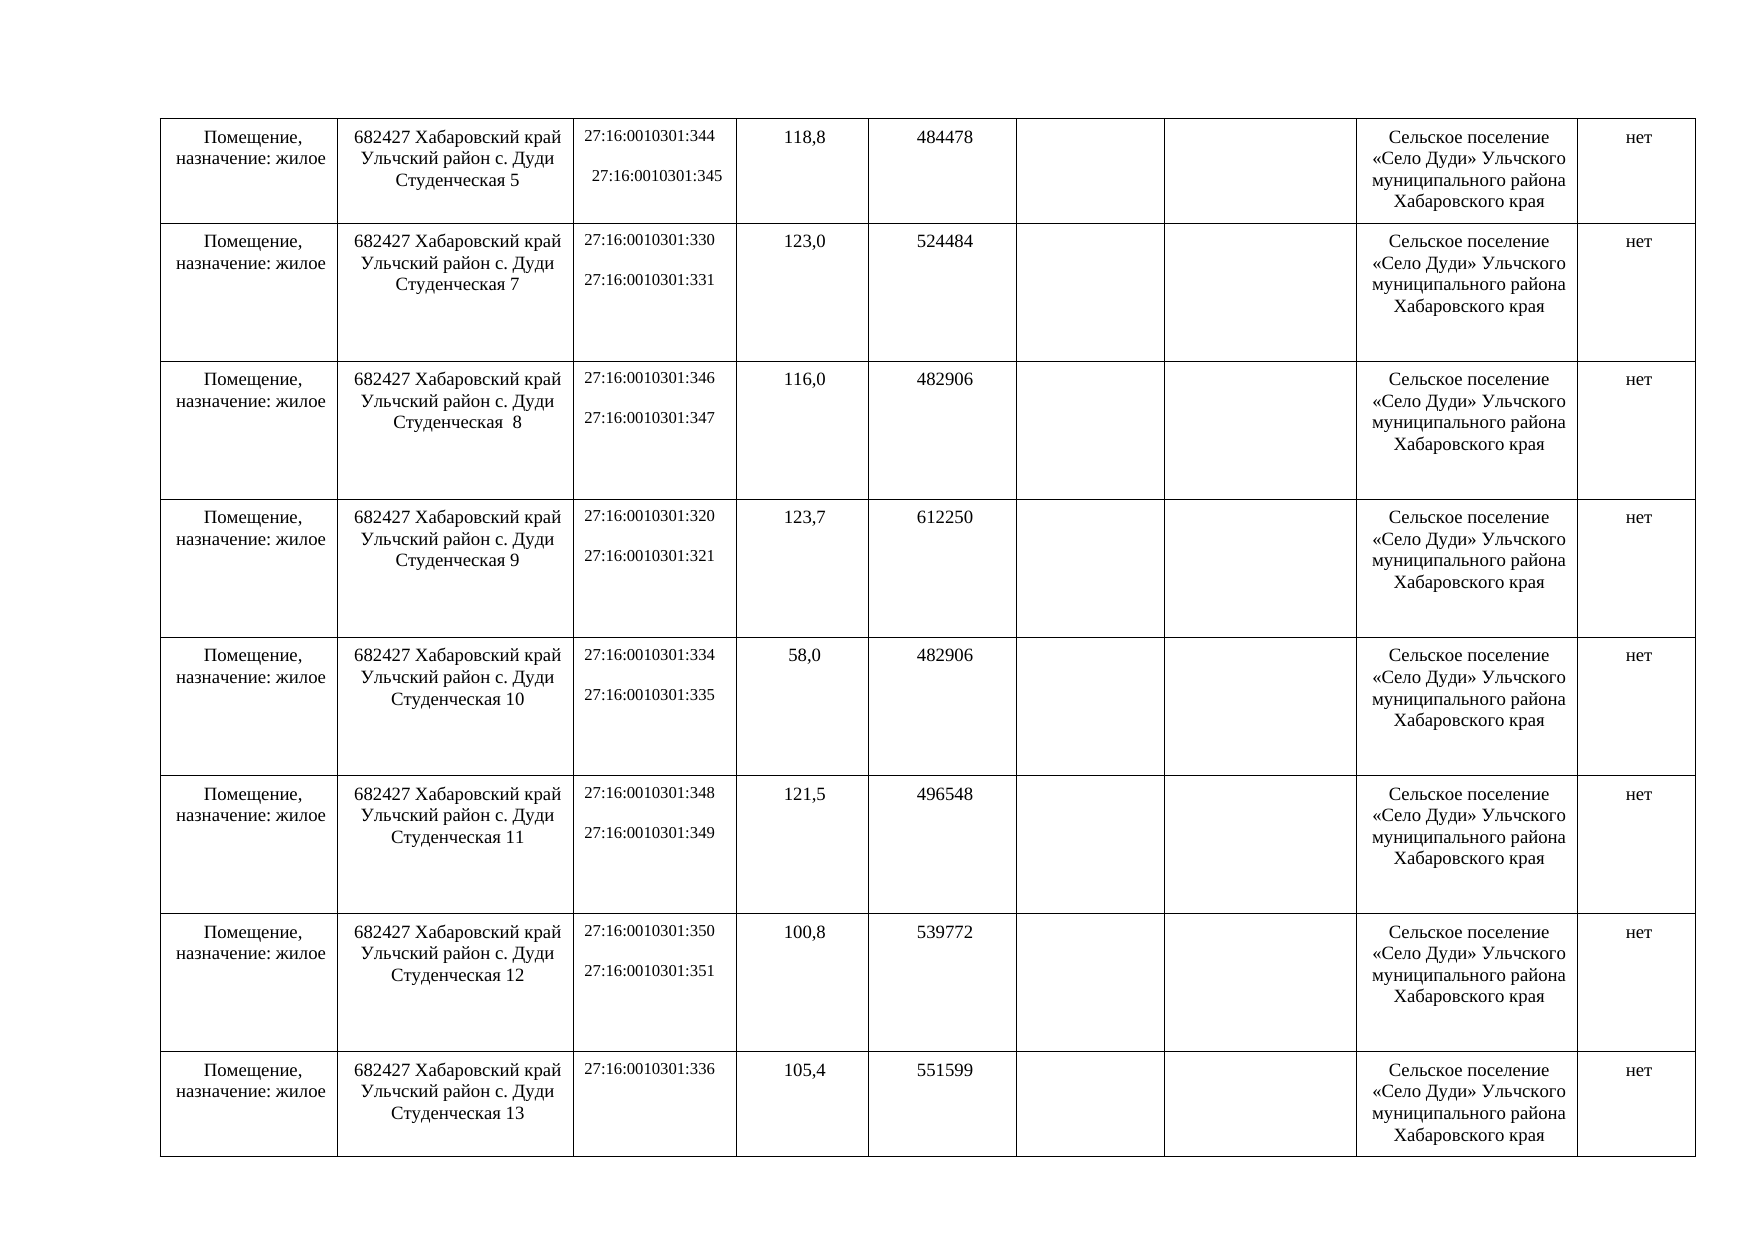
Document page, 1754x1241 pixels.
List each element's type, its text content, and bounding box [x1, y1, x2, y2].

table_cell Помещение, назначение: жилое [161, 362, 337, 499]
table_cell 27:16:0010301:348 27:16:0010301:349 [574, 776, 736, 913]
table_cell Помещение, назначение: жилое [161, 638, 337, 775]
table_cell 27:16:0010301:344 27:16:0010301:345 [574, 119, 736, 222]
table_cell Сельское поселение «Село Дуди» Ульчского муниципального района Хабаровского края [1357, 914, 1577, 1051]
table_cell Помещение, назначение: жилое [161, 224, 337, 361]
table_cell 539772 [869, 914, 1016, 1051]
table_cell Помещение, назначение: жилое [161, 776, 337, 913]
table_cell [1017, 119, 1164, 222]
table_cell 58,0 [737, 638, 868, 775]
table_cell 482906 [869, 638, 1016, 775]
table_cell [1165, 914, 1356, 1051]
table_cell Сельское поселение «Село Дуди» Ульчского муниципального района Хабаровского края [1357, 638, 1577, 775]
table_cell 524484 [869, 224, 1016, 361]
table_cell [1165, 500, 1356, 637]
table_cell [1017, 362, 1164, 499]
table_cell 121,5 [737, 776, 868, 913]
table_cell [1165, 224, 1356, 361]
table_cell Помещение, назначение: жилое [161, 914, 337, 1051]
table_cell [1165, 119, 1356, 222]
table_cell 27:16:0010301:334 27:16:0010301:335 [574, 638, 736, 775]
table_cell нет [1578, 638, 1695, 775]
table_cell [1165, 638, 1356, 775]
table_cell 612250 [869, 500, 1016, 637]
table_cell 27:16:0010301:320 27:16:0010301:321 [574, 500, 736, 637]
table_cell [1357, 119, 1577, 222]
table_cell 496548 [869, 776, 1016, 913]
table_cell нет [1578, 362, 1695, 499]
table_cell [1017, 638, 1164, 775]
table_cell нет [1578, 914, 1695, 1051]
table_cell 682427 Хабаровский край Ульчский район с. Дуди Студенческая 10 [338, 638, 573, 775]
table_cell 123,7 [737, 500, 868, 637]
table_cell нет [1578, 224, 1695, 361]
table_cell Сельское поселение «Село Дуди» Ульчского муниципального района Хабаровского края [1357, 500, 1577, 637]
table_cell 682427 Хабаровский край Ульчский район с. Дуди Студенческая 8 [338, 362, 573, 499]
table_cell 118,8 [737, 119, 868, 222]
table_cell Помещение, назначение: жилое [161, 500, 337, 637]
table_cell Сельское поселение «Село Дуди» Ульчского муниципального района Хабаровского края [1357, 224, 1577, 361]
table_cell 27:16:0010301:346 27:16:0010301:347 [574, 362, 736, 499]
table_cell 682427 Хабаровский край Ульчский район с. Дуди Студенческая 5 [338, 119, 573, 222]
table_cell нет [1578, 776, 1695, 913]
table_cell 27:16:0010301:350 27:16:0010301:351 [574, 914, 736, 1051]
table_cell 27:16:0010301:336 [574, 1052, 736, 1156]
table_cell нет [1578, 119, 1695, 222]
table_cell [1017, 500, 1164, 637]
table_cell нет [1578, 500, 1695, 637]
table_cell нет [1578, 1052, 1695, 1156]
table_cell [1357, 1052, 1577, 1156]
table_cell [1017, 1052, 1164, 1156]
table_cell 123,0 [737, 224, 868, 361]
table_cell [1017, 776, 1164, 913]
table_cell 551599 [869, 1052, 1016, 1156]
table_cell 682427 Хабаровский край Ульчский район с. Дуди Студенческая 7 [338, 224, 573, 361]
table_cell [1165, 776, 1356, 913]
table_cell 27:16:0010301:330 27:16:0010301:331 [574, 224, 736, 361]
table_cell Сельское поселение «Село Дуди» Ульчского муниципального района Хабаровского края [1357, 776, 1577, 913]
table_cell 100,8 [737, 914, 868, 1051]
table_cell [161, 1052, 337, 1156]
table_cell 682427 Хабаровский край Ульчский район с. Дуди Студенческая 11 [338, 776, 573, 913]
table_cell 116,0 [737, 362, 868, 499]
table_cell [1017, 914, 1164, 1051]
table_cell 682427 Хабаровский край Ульчский район с. Дуди Студенческая 12 [338, 914, 573, 1051]
table_cell 682427 Хабаровский край Ульчский район с. Дуди Студенческая 9 [338, 500, 573, 637]
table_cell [338, 1052, 573, 1156]
table_cell Сельское поселение «Село Дуди» Ульчского муниципального района Хабаровского края [1357, 362, 1577, 499]
table_cell [1165, 362, 1356, 499]
table_cell 482906 [869, 362, 1016, 499]
table_cell 484478 [869, 119, 1016, 222]
table_cell [1165, 1052, 1356, 1156]
table_cell [1017, 224, 1164, 361]
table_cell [161, 119, 337, 222]
table_cell 105,4 [737, 1052, 868, 1156]
